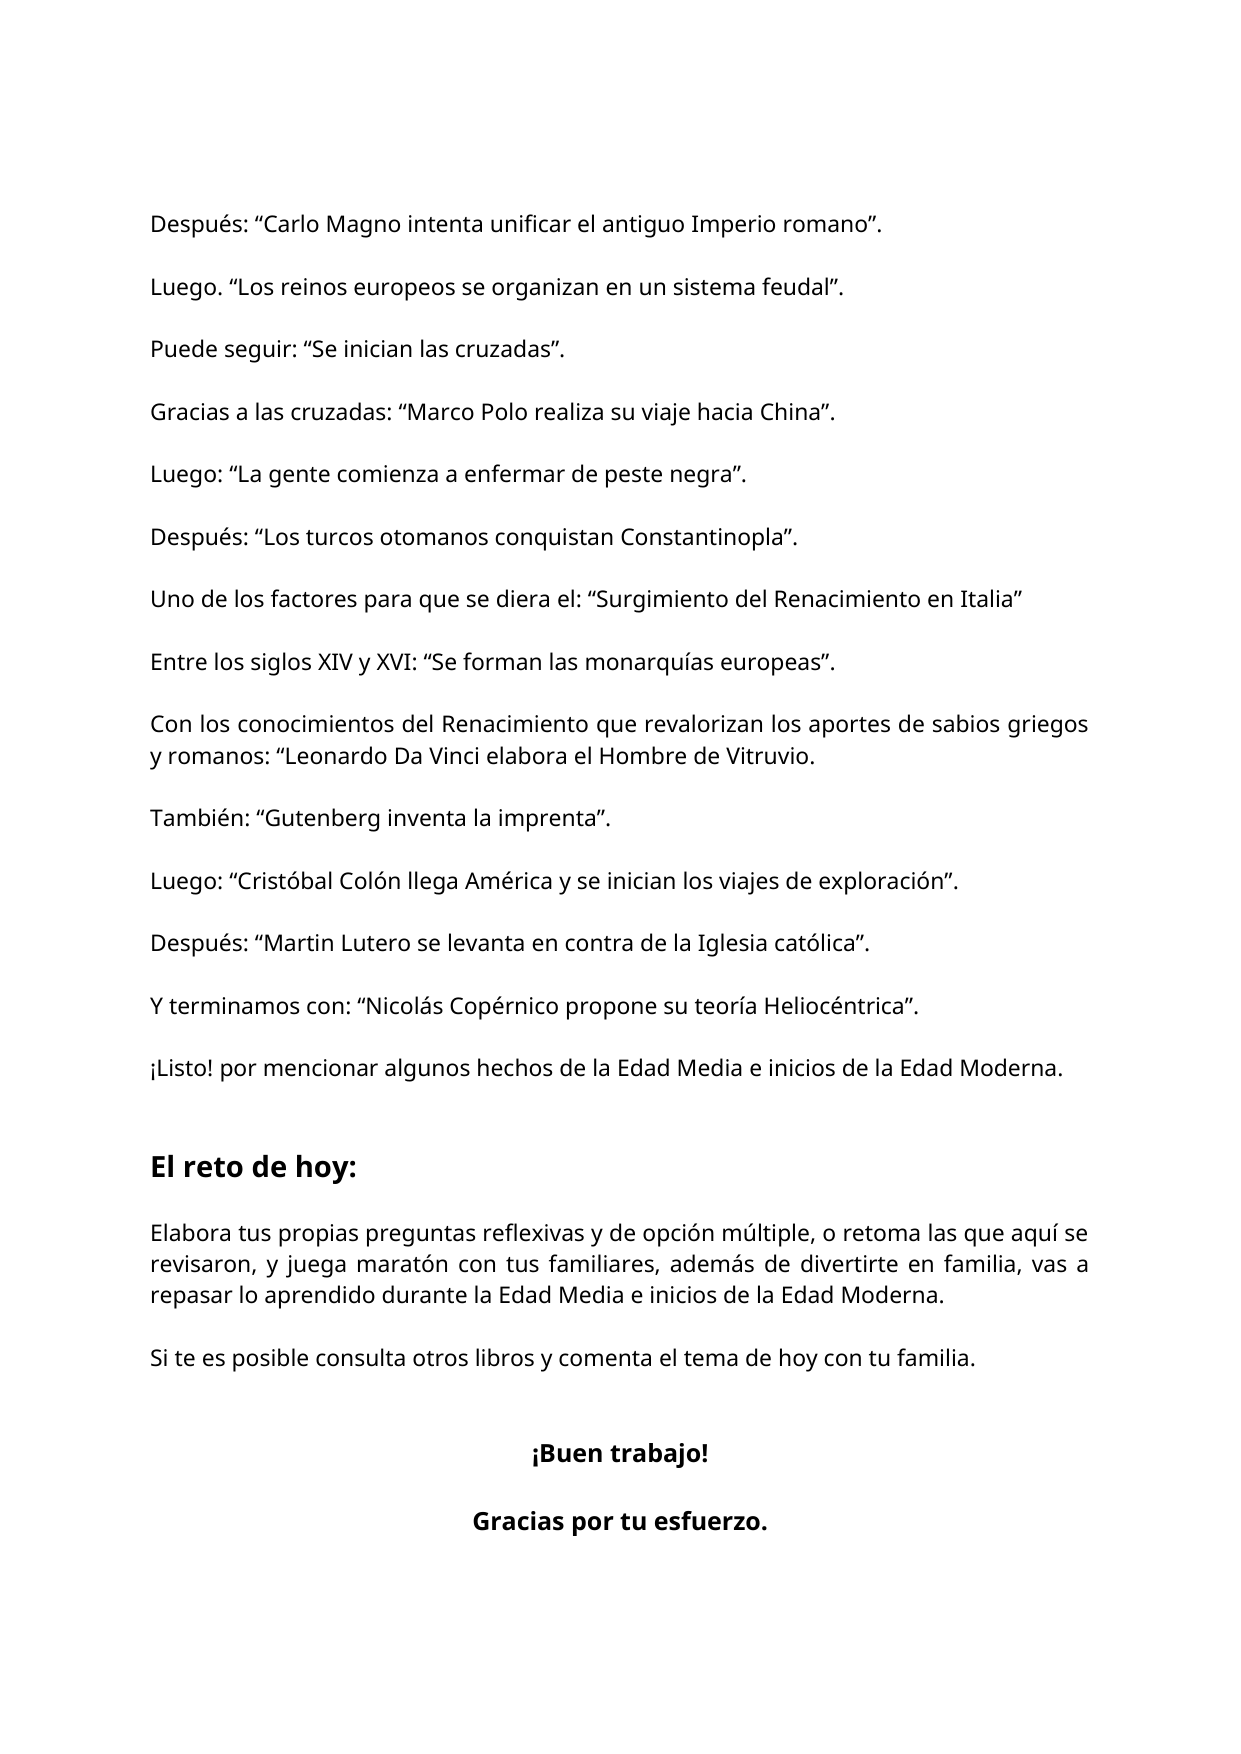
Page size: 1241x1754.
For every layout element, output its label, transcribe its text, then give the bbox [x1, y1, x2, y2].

text ¡Buen trabajo! [150, 1436, 1090, 1469]
text Después: “Carlo Magno intenta unificar el antiguo Imperio romano”. [150, 208, 1090, 239]
text Después: “Los turcos otomanos conquistan Constantinopla”. [150, 521, 1090, 552]
text Puede seguir: “Se inician las cruzadas”. [150, 333, 1090, 364]
text Luego. “Los reinos europeos se organizan en un sistema feudal”. [150, 271, 1090, 302]
text Gracias por tu esfuerzo. [150, 1504, 1090, 1538]
text Si te es posible consulta otros libros y comenta el tema de hoy con tu familia. [150, 1342, 1090, 1373]
text Entre los siglos XIV y XVI: “Se forman las monarquías europeas”. [150, 646, 1090, 677]
text El reto de hoy: [150, 1146, 1090, 1186]
text ¡Listo! por mencionar algunos hechos de la Edad Media e inicios de la Edad Moderna. [150, 1052, 1090, 1083]
text Gracias a las cruzadas: “Marco Polo realiza su viaje hacia China”. [150, 396, 1090, 427]
text Luego: “Cristóbal Colón llega América y se inician los viajes de exploración”. [150, 864, 1090, 896]
text También: “Gutenberg inventa la imprenta”. [150, 802, 1090, 833]
text Elabora tus propias preguntas reflexivas y de opción múltiple, o retoma las que aquí se revisaron, y juega maratón con tus familiares, además de divertirte en familia, vas a repasar lo aprendido durante la Edad Media e inicios de la Edad Moderna. [150, 1217, 1090, 1311]
text Con los conocimientos del Renacimiento que revalorizan los aportes de sabios griegos y romanos: “Leonardo Da Vinci elabora el Hombre de Vitruvio. [150, 708, 1090, 771]
text Uno de los factores para que se diera el: “Surgimiento del Renacimiento en Italia” [150, 583, 1090, 614]
text Y terminamos con: “Nicolás Copérnico propone su teoría Heliocéntrica”. [150, 989, 1090, 1021]
text Luego: “La gente comienza a enfermar de peste negra”. [150, 458, 1090, 489]
text Después: “Martin Lutero se levanta en contra de la Iglesia católica”. [150, 927, 1090, 958]
